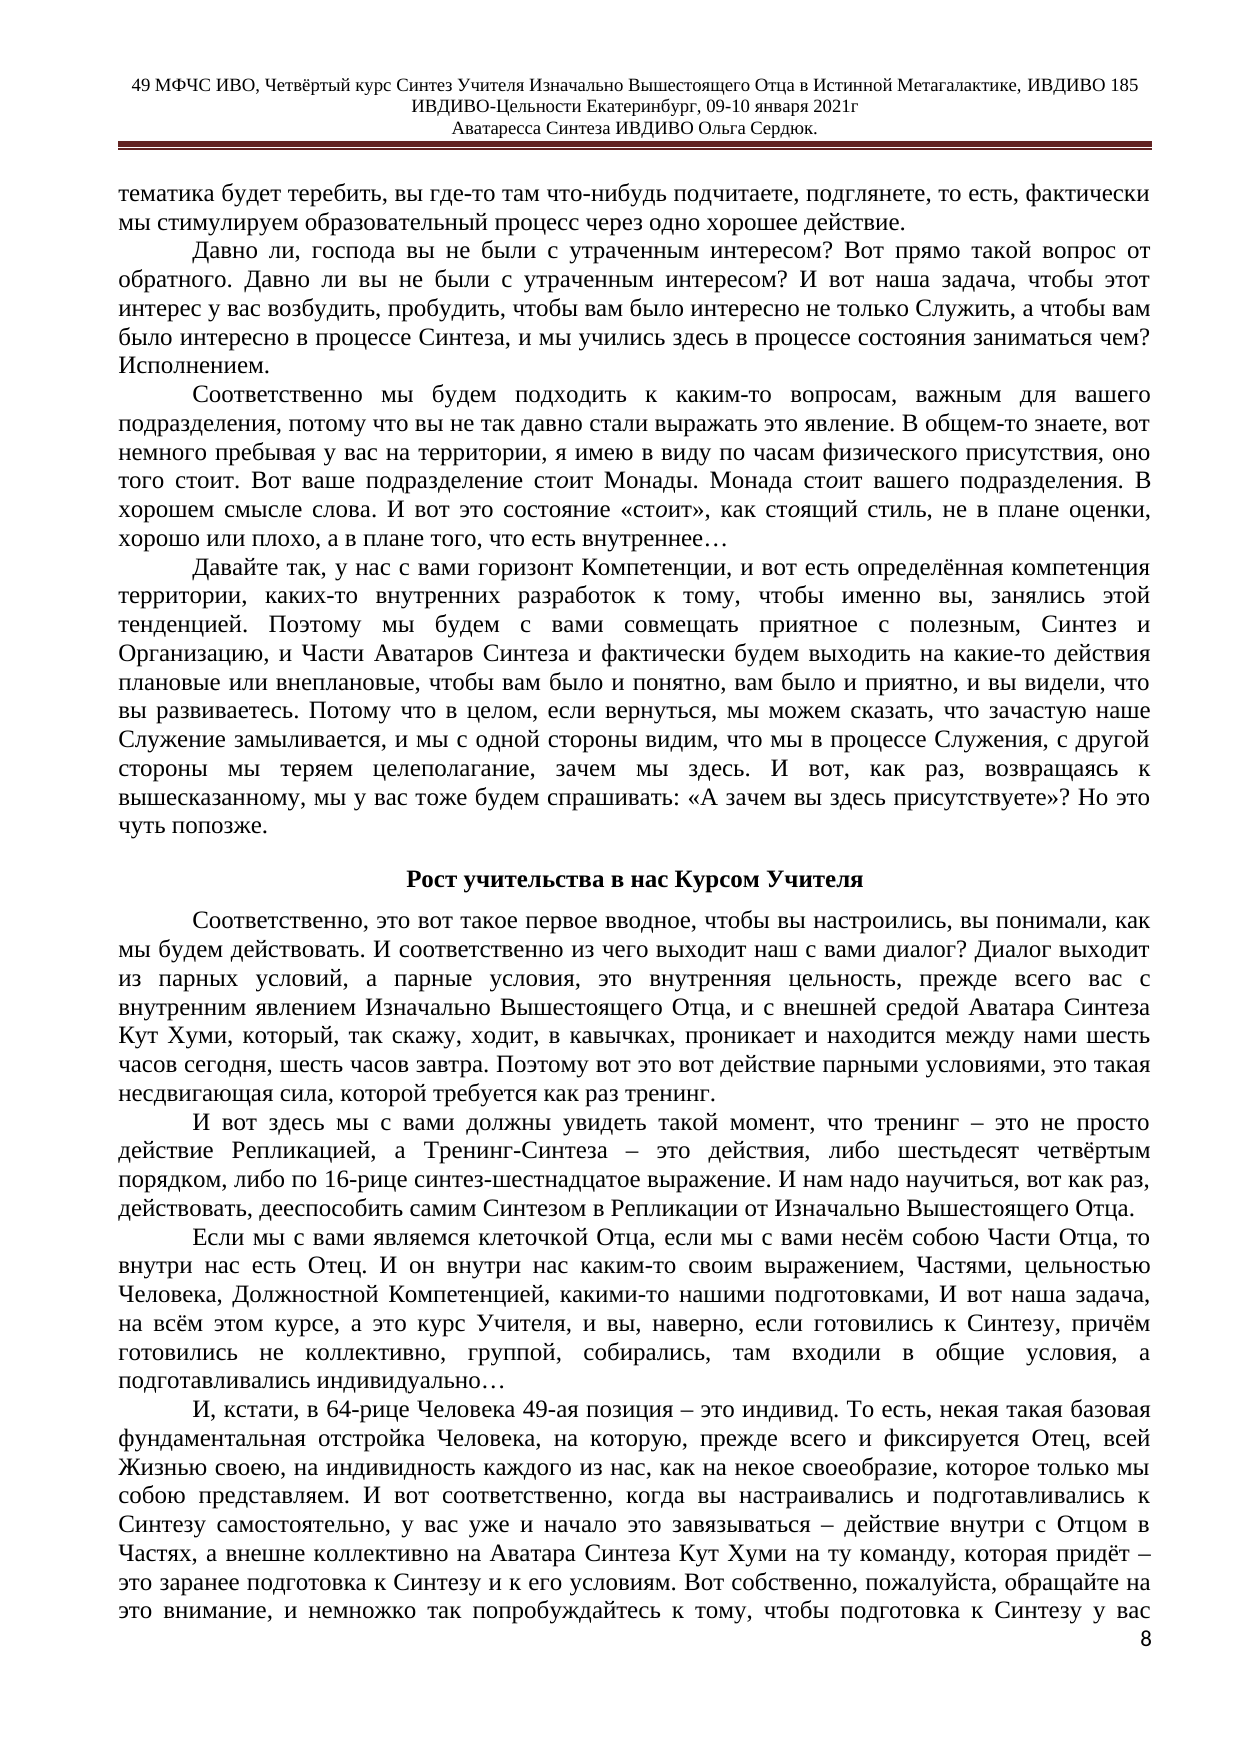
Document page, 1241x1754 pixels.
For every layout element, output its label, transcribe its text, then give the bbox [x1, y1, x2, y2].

subtitle Рост учительства в нас Курсом Учителя [118, 864, 1152, 893]
text Давно ли, господа вы не были с утраченным интересом? Вот прямо такой вопрос от обратного. Давно ли вы не были с утраченным интересом? И вот наша задача, чтобы этот интерес у вас возбудить, пробудить, чтобы вам было интересно не только Служить, а чтобы вам было интересно в процессе Синтеза, и мы учились здесь в процессе состояния заниматься чем? Исполнением. [118, 235, 1152, 379]
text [118, 178, 1152, 235]
text Если мы с вами являемся клеточкой Отца, если мы с вами несём собою Части Отца, то внутри нас есть Отец. И он внутри нас каким-то своим выражением, Частями, цельностью Человека, Должностной Компетенцией, какими-то нашими подготовками, И вот наша задача, на всём этом курсе, а это курс Учителя, и вы, наверно, если готовились к Синтезу, причём готовились не коллективно, группой, собирались, там входили в общие условия, а подготавливались индивидуально… [118, 1222, 1152, 1394]
text И вот здесь мы с вами должны увидеть такой момент, что тренинг – это не просто действие Репликацией, а Тренинг-Синтеза – это действия, либо шестьдесят четвёртым порядком, либо по 16-рице синтез-шестнадцатое выражение. И нам надо научиться, вот как раз, действовать, дееспособить самим Синтезом в Репликации от Изначально Вышестоящего Отца. [118, 1107, 1152, 1222]
text Соответственно мы будем подходить к каким-то вопросам, важным для вашего подразделения, потому что вы не так давно стали выражать это явление. В общем-то знаете, вот немного пребывая у вас на территории, я имею в виду по часам физического присутствия, оно того стоит. Вот ваше подразделение стоит Монады. Монада стоит вашего подразделения. В хорошем смысле слова. И вот это состояние «стоит», как стоящий стиль, не в плане оценки, хорошо или плохо, а в плане того, что есть внутреннее… [118, 379, 1152, 552]
text Соответственно, это вот такое первое вводное, чтобы вы настроились, вы понимали, как мы будем действовать. И соответственно из чего выходит наш с вами диалог? Диалог выходит из парных условий, а парные условия, это внутренняя цельность, прежде всего вас с внутренним явлением Изначально Вышестоящего Отца, и с внешней средой Аватара Синтеза Кут Хуми, который, так скажу, ходит, в кавычках, проникает и находится между нами шесть часов сегодня, шесть часов завтра. Поэтому вот это вот действие парными условиями, это такая несдвигающая сила, которой требуется как раз тренинг. [118, 905, 1152, 1107]
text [118, 1394, 1152, 1624]
text Давайте так, у нас с вами горизонт Компетенции, и вот есть определённая компетенция территории, каких-то внутренних разработок к тому, чтобы именно вы, занялись этой тенденцией. Поэтому мы будем с вами совмещать приятное с полезным, Синтез и Организацию, и Части Аватаров Синтеза и фактически будем выходить на какие-то действия плановые или внеплановые, чтобы вам было и понятно, вам было и приятно, и вы видели, что вы развиваетесь. Потому что в целом, если вернуться, мы можем сказать, что зачастую наше Служение замыливается, и мы с одной стороны видим, что мы в процессе Служения, с другой стороны мы теряем целеполагание, зачем мы здесь. И вот, как раз, возвращаясь к вышесказанному, мы у вас тоже будем спрашивать: «А зачем вы здесь присутствуете»? Но это чуть попозже. [118, 552, 1152, 839]
